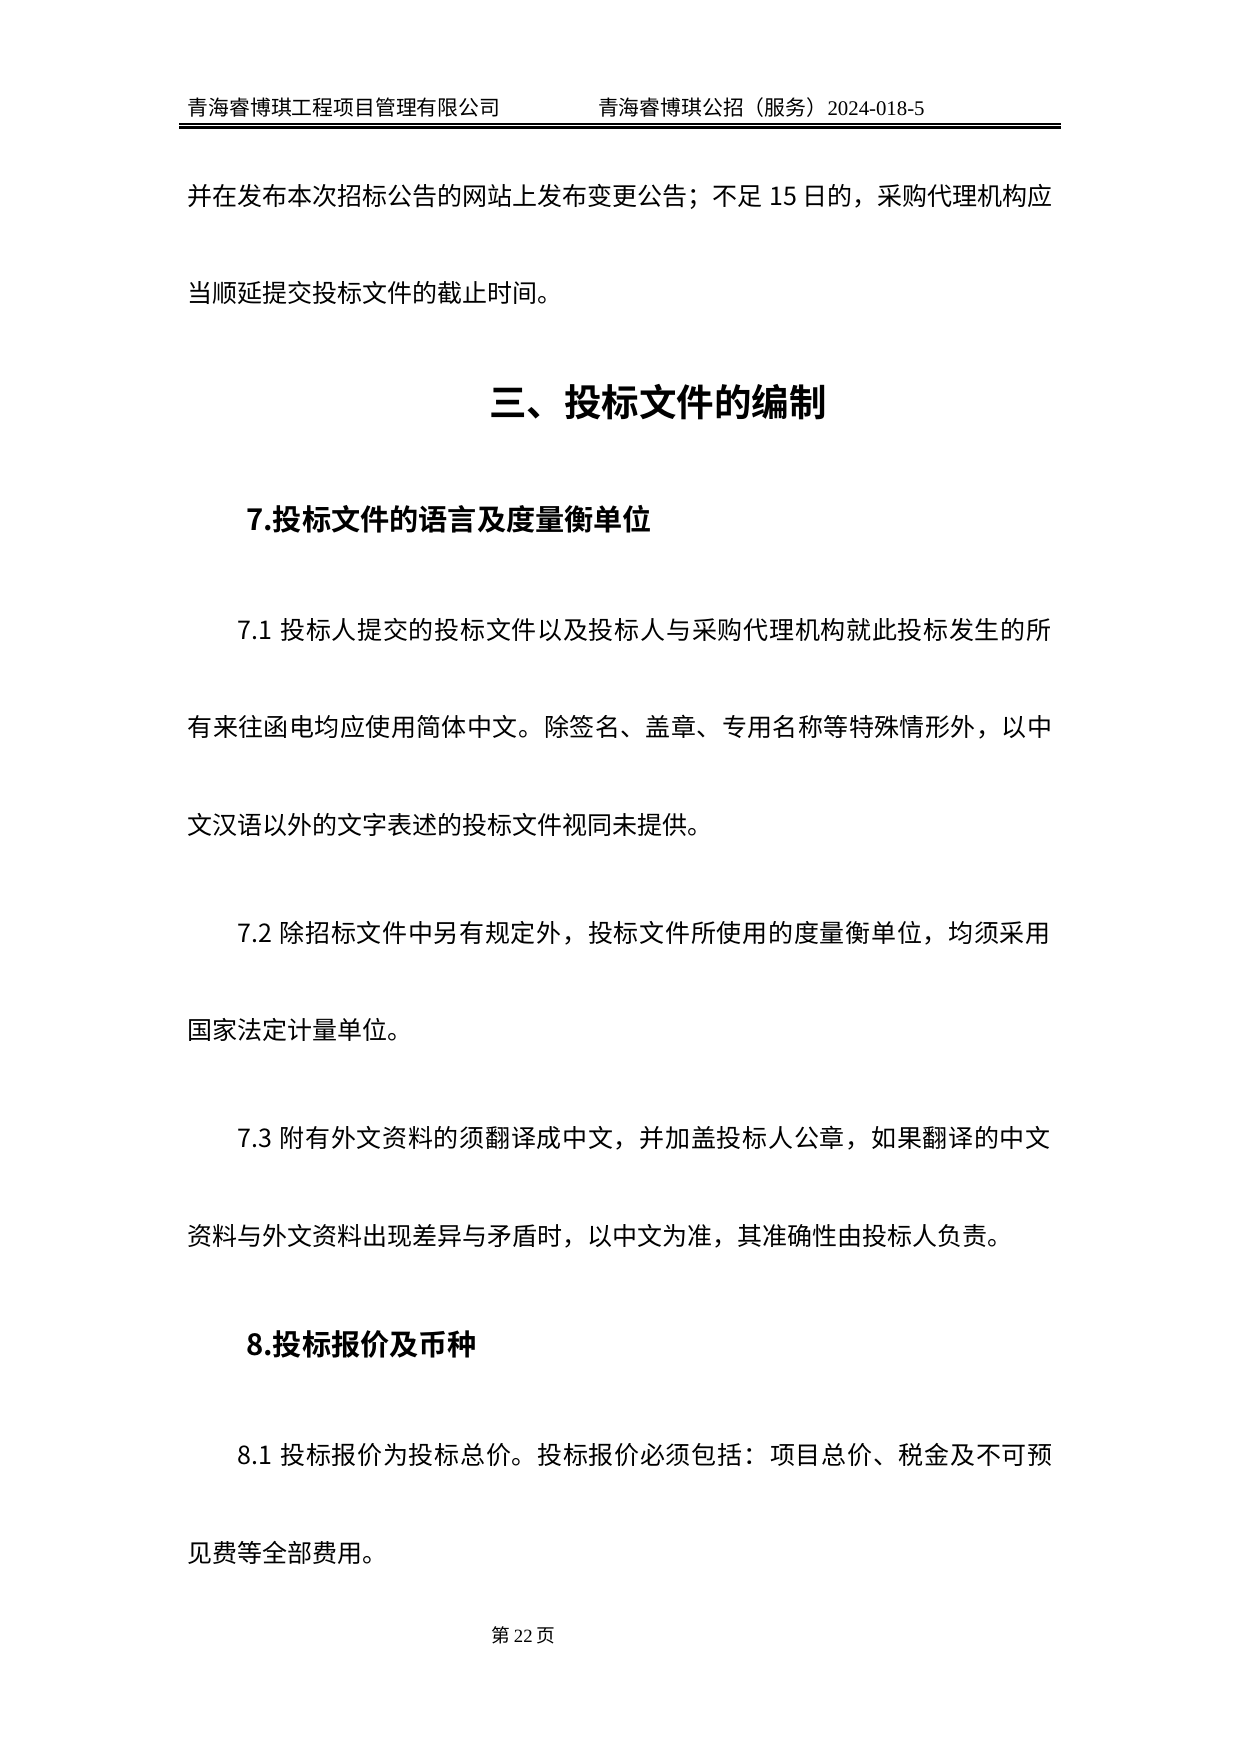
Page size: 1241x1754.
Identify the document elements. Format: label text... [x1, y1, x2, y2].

text 7.1 投标人提交的投标文件以及投标人与采购代理机构就此投标发生的所有来往函电均应使用简体中文。除签名、盖章、专用名称等特殊情形外，以中文汉语以外的文字表述的投标文件视同未提供。 [187, 596, 1053, 856]
title 8.投标报价及币种 [187, 1310, 1053, 1375]
title 7.投标文件的语言及度量衡单位 [187, 485, 1053, 550]
title 三、投标文件的编制 [187, 368, 1053, 433]
text 8.1 投标报价为投标总价。投标报价必须包括：项目总价、税金及不可预见费等全部费用。 [187, 1421, 1053, 1584]
text 7.2 除招标文件中另有规定外，投标文件所使用的度量衡单位，均须采用国家法定计量单位。 [187, 899, 1053, 1061]
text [187, 162, 1053, 324]
text 7.3 附有外文资料的须翻译成中文，并加盖投标人公章，如果翻译的中文资料与外文资料出现差异与矛盾时，以中文为准，其准确性由投标人负责。 [187, 1104, 1053, 1267]
